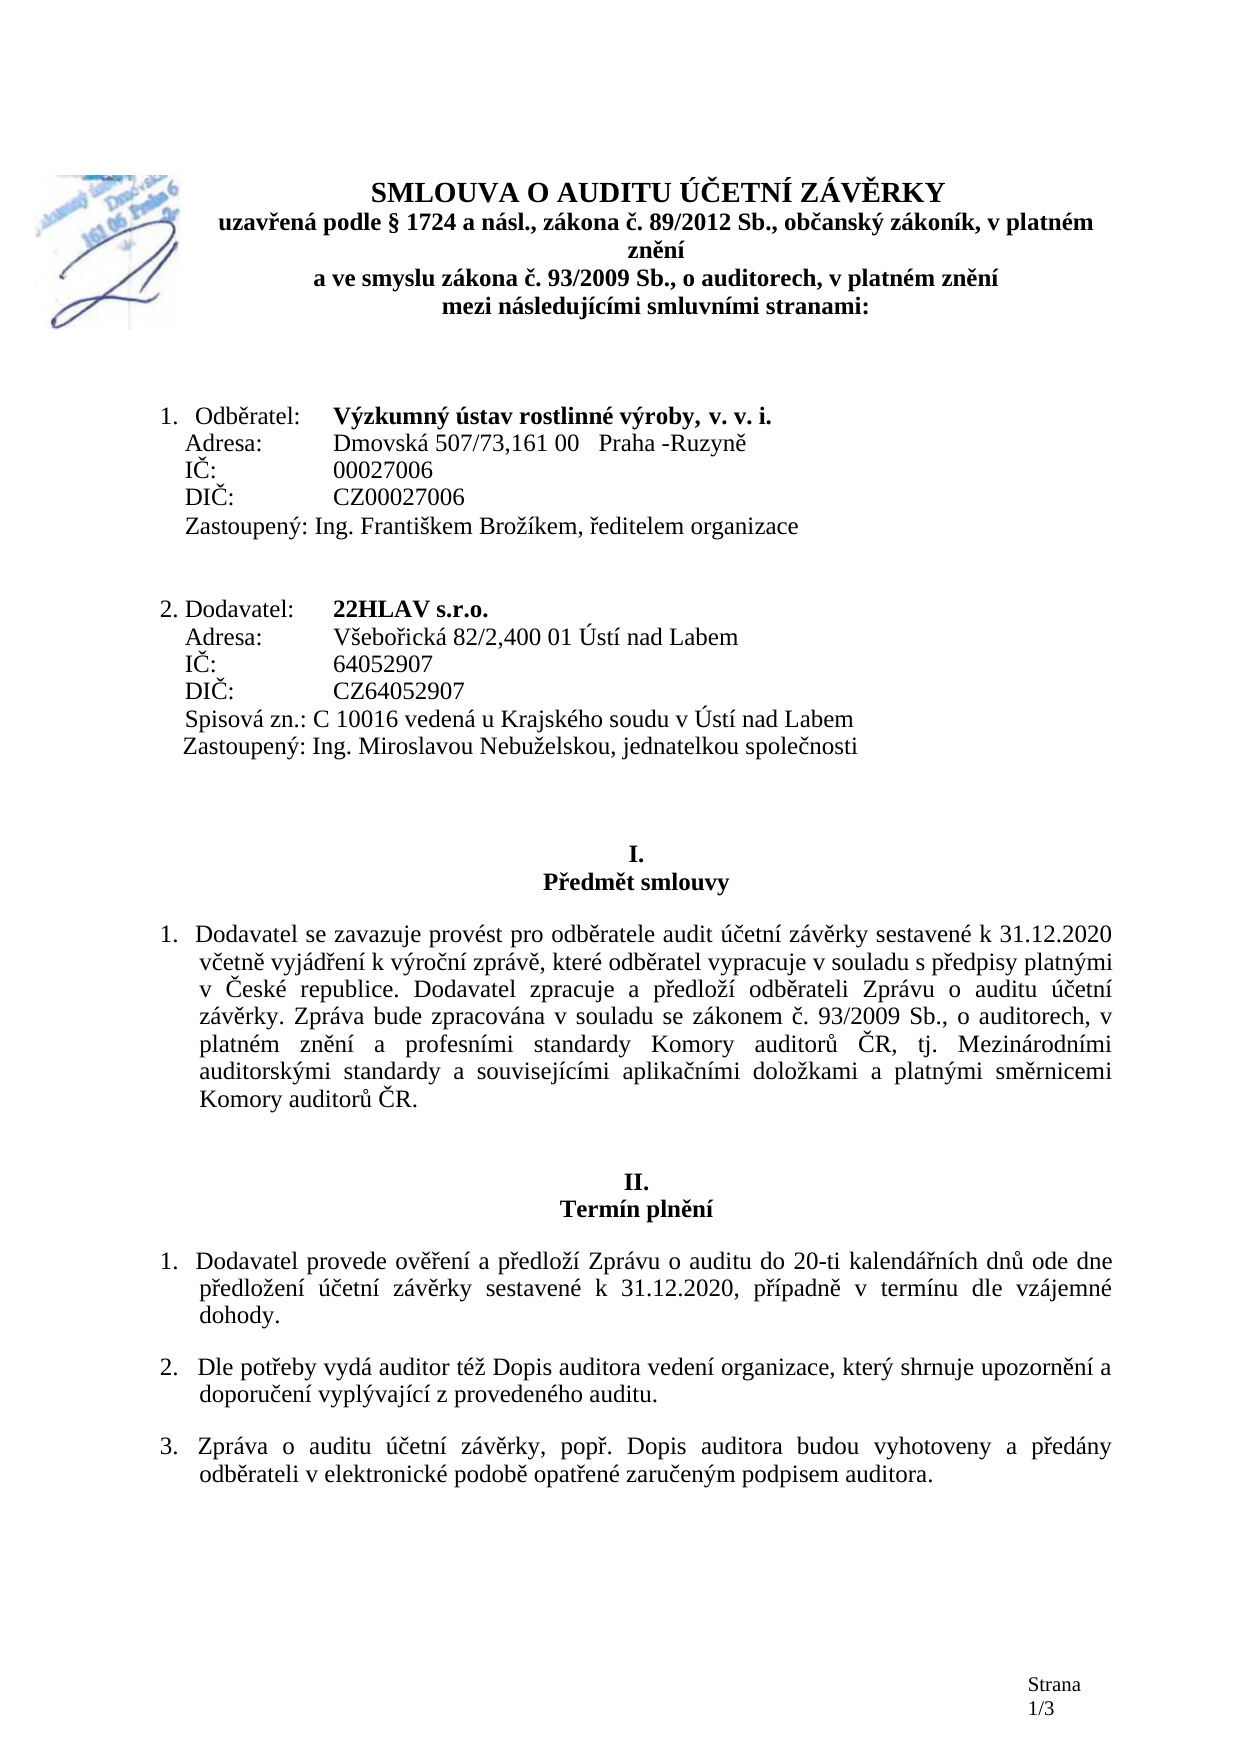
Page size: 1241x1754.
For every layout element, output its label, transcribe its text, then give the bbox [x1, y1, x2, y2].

list Dodavatel provede ověření a předloží Zprávu o auditu do 20-ti kalendářních dnů ode dne předložení účetní závěrky sestavené k 31.12.2020, případně v termínu dle vzájemné dohody. [159, 1248, 1113, 1329]
text uzavřená podle § 1724 a násl., zákona č. 89/2012 Sb., občanský zákoník, v platném znění a ve smyslu zákona č. 93/2009 Sb., o auditorech, v platném znění mezi následujícími smluvními stranami: [180, 208, 1113, 320]
text I. [159, 841, 1113, 868]
text DIČ: CZ64052907 [182, 678, 1113, 705]
text 2. Dodavatel: 22HLAV s.r.o. [159, 596, 1113, 623]
text IČ: 64052907 [182, 651, 1113, 678]
list Odběratel: Výzkumný ústav rostlinné výroby, v. v. i. [159, 401, 1113, 430]
list Zpráva o auditu účetní závěrky, popř. Dopis auditora budou vyhotoveny a předány odběrateli v elektronické podobě opatřené zaručeným podpisem auditora. [159, 1433, 1113, 1487]
list Dodavatel se zavazuje provést pro odběratele audit účetní závěrky sestavené k 31.12.2020 včetně vyjádření k výroční zprávě, které odběratel vypracuje v souladu s předpisy platnými v České republice. Dodavatel zpracuje a předloží odběrateli Zprávu o auditu účetní závěrky. Zpráva bude zpracována v souladu se zákonem č. 93/2009 Sb., o auditorech, v platném znění a profesními standardy Komory auditorů ČR, tj. Mezinárodními auditorskými standardy a souvisejícími aplikačními doložkami a platnými směrnicemi Komory auditorů ČR. [159, 921, 1113, 1112]
text DIČ: CZ00027006 [182, 484, 1113, 511]
text Adresa: Všebořická 82/2,400 01 Ústí nad Labem [182, 623, 1113, 651]
text Zastoupený: Ing. Františkem Brožíkem, ředitelem organizace [182, 511, 1113, 540]
text Spisová zn.: C 10016 vedená u Krajského soudu v Ústí nad Labem Zastoupený: Ing. Miroslavou Nebuželskou, jednatelkou společnosti [182, 705, 892, 760]
list Dle potřeby vydá auditor též Dopis auditora vedení organizace, který shrnuje upozornění a doporučení vyplývající z provedeného auditu. [159, 1354, 1113, 1408]
picture [35, 175, 180, 330]
text Předmět smlouvy [159, 868, 1113, 896]
text IČ: 00027006 [182, 456, 1113, 484]
text Adresa: Dmovská 507/73,161 00 Praha - Ruzyně [182, 430, 1113, 456]
text SMLOUVA O AUDITU ÚČETNÍ ZÁVĚRKY [203, 175, 1113, 208]
text Termín plnění [159, 1196, 1113, 1223]
text II. [159, 1169, 1113, 1196]
